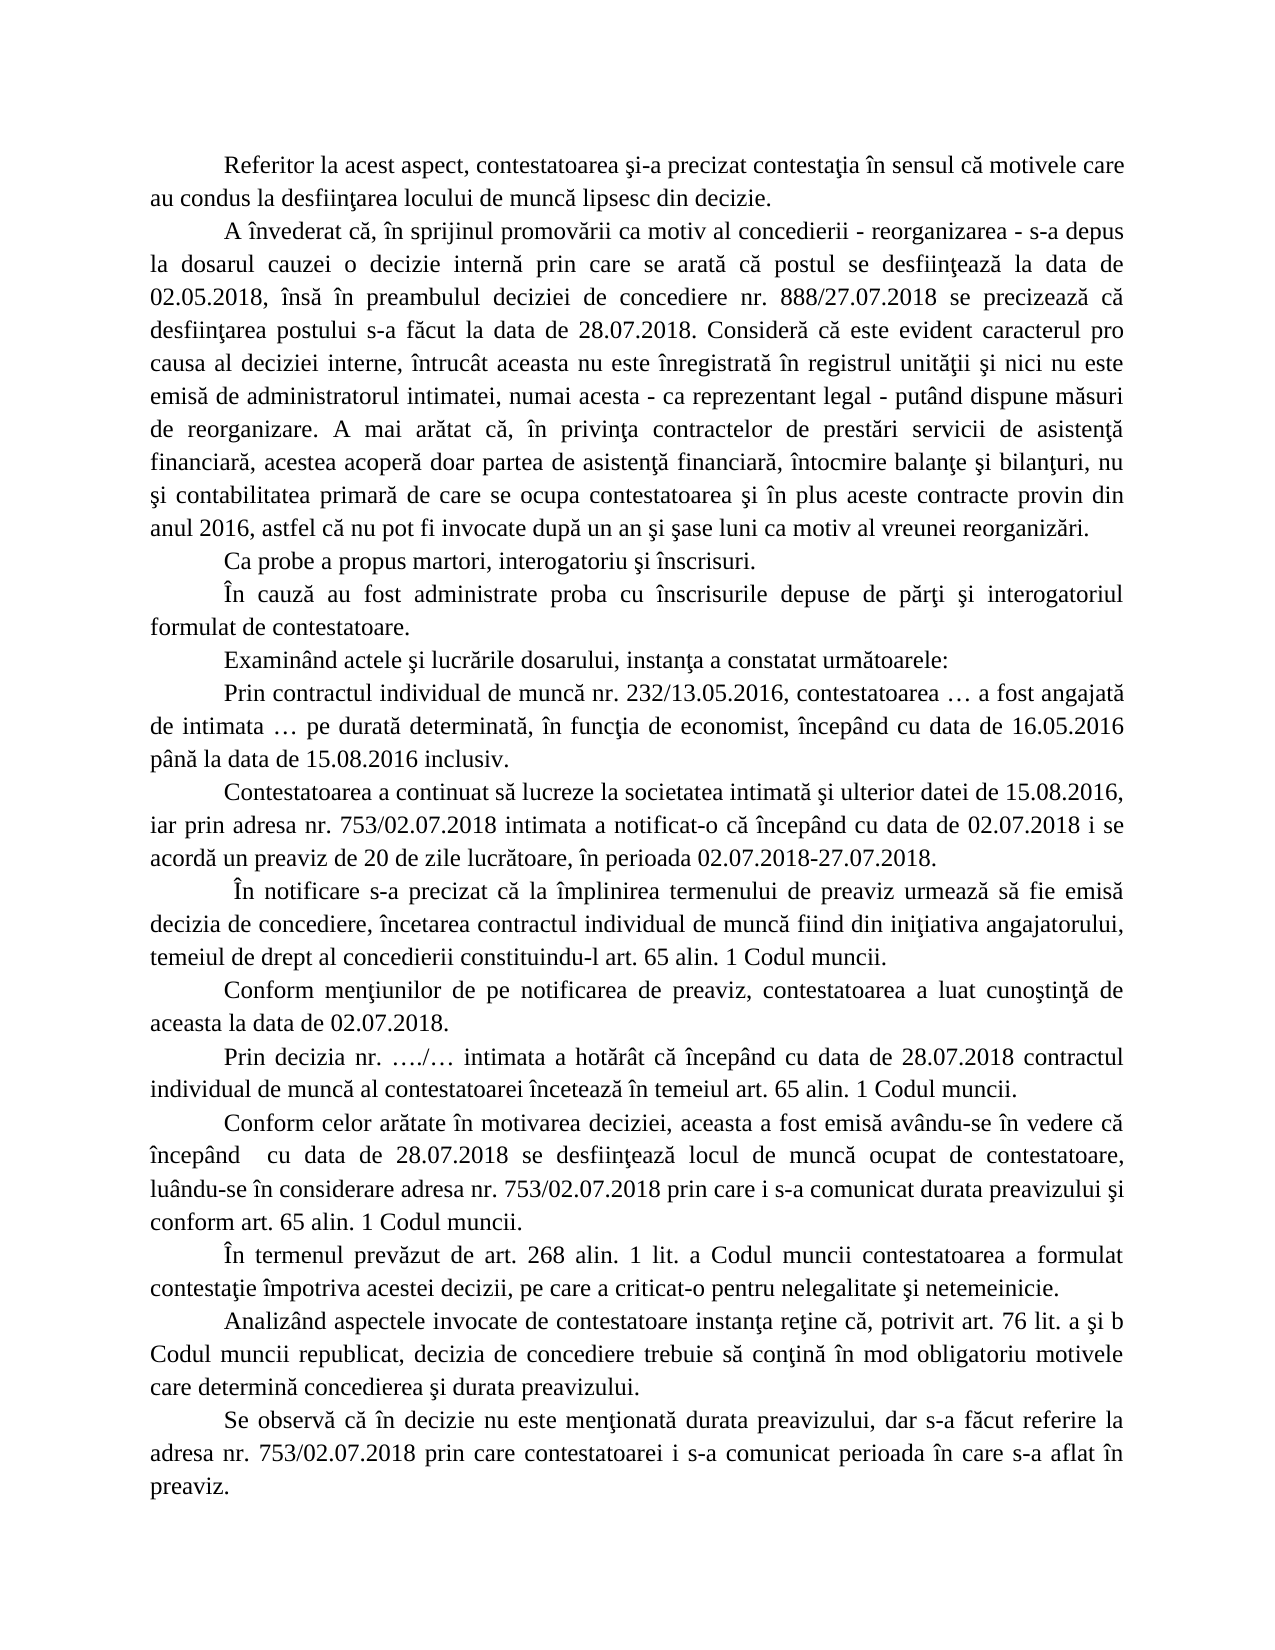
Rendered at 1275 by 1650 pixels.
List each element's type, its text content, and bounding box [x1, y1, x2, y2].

text Conform celor arătate în motivarea deciziei, aceasta a fost emisă avându-se în vedere că începând cu data de 28.07.2018 se desfiinţează locul de muncă ocupat de contestatoare, luându-se în considerare adresa nr. 753/02.07.2018 prin care i s-a comunicat durata preavizului şi conform art. 65 alin. 1 Codul muncii. [150, 1108, 1125, 1235]
text Prin contractul individual de muncă nr. 232/13.05.2016, contestatoarea … a fost angajată de intimata … pe durată determinată, în funcţia de economist, începând cu data de 16.05.2016 până la data de 15.08.2016 inclusiv. [150, 678, 1125, 773]
text Analizând aspectele invocate de contestatoare instanţa reţine că, potrivit art. 76 lit. a şi b Codul muncii republicat, decizia de concediere trebuie să conţină în mod obligatoriu motivele care determină concedierea şi durata preavizului. [150, 1306, 1125, 1401]
text În notificare s-a precizat că la împlinirea termenului de preaviz urmează să fie emisă decizia de concediere, încetarea contractul individual de muncă fiind din iniţiativa angajatorului, temeiul de drept al concedierii constituindu-l art. 65 alin. 1 Codul muncii. [150, 876, 1125, 971]
text Referitor la acest aspect, contestatoarea şi-a precizat contestaţia în sensul că motivele care au condus la desfiinţarea locului de muncă lipsesc din decizie. [150, 150, 1125, 212]
text Contestatoarea a continuat să lucreze la societatea intimată şi ulterior datei de 15.08.2016, iar prin adresa nr. 753/02.07.2018 intimata a notificat-o că începând cu data de 02.07.2018 i se acordă un preaviz de 20 de zile lucrătoare, în perioada 02.07.2018-27.07.2018. [150, 777, 1125, 872]
text În termenul prevăzut de art. 268 alin. 1 lit. a Codul muncii contestatoarea a formulat contestaţie împotriva acestei decizii, pe care a criticat-o pentru nelegalitate şi netemeinicie. [150, 1240, 1125, 1301]
text În cauză au fost administrate proba cu înscrisurile depuse de părţi şi interogatoriul formulat de contestatoare. [150, 579, 1125, 641]
text Ca probe a propus martori, interogatoriu şi înscrisuri. [150, 546, 1125, 575]
text Se observă că în decizie nu este menţionată durata preavizului, dar s-a făcut referire la adresa nr. 753/02.07.2018 prin care contestatoarei i s-a comunicat perioada în care s-a aflat în preaviz. [150, 1405, 1125, 1499]
text Conform menţiunilor de pe notificarea de preaviz, contestatoarea a luat cunoştinţă de aceasta la data de 02.07.2018. [150, 976, 1125, 1037]
text Prin decizia nr. …./… intimata a hotărât că începând cu data de 28.07.2018 contractul individual de muncă al contestatoarei încetează în temeiul art. 65 alin. 1 Codul muncii. [150, 1042, 1125, 1103]
text Examinând actele şi lucrările dosarului, instanţa a constatat următoarele: [150, 645, 1125, 674]
text A învederat că, în sprijinul promovării ca motiv al concedierii - reorganizarea - s-a depus la dosarul cauzei o decizie internă prin care se arată că postul se desfiinţează la data de 02.05.2018, însă în preambulul deciziei de concediere nr. 888/27.07.2018 se precizează că desfiinţarea postului s-a făcut la data de 28.07.2018. Consideră că este evident caracterul pro causa al deciziei interne, întrucât aceasta nu este înregistrată în registrul unităţii şi nici nu este emisă de administratorul intimatei, numai acesta - ca reprezentant legal - putând dispune măsuri de reorganizare. A mai arătat că, în privinţa contractelor de prestări servicii de asistenţă financiară, acestea acoperă doar partea de asistenţă financiară, întocmire balanţe şi bilanţuri, nu şi contabilitatea primară de care se ocupa contestatoarea şi în plus aceste contracte provin din anul 2016, astfel că nu pot fi invocate după un an şi şase luni ca motiv al vreunei reorganizări. [150, 216, 1125, 542]
